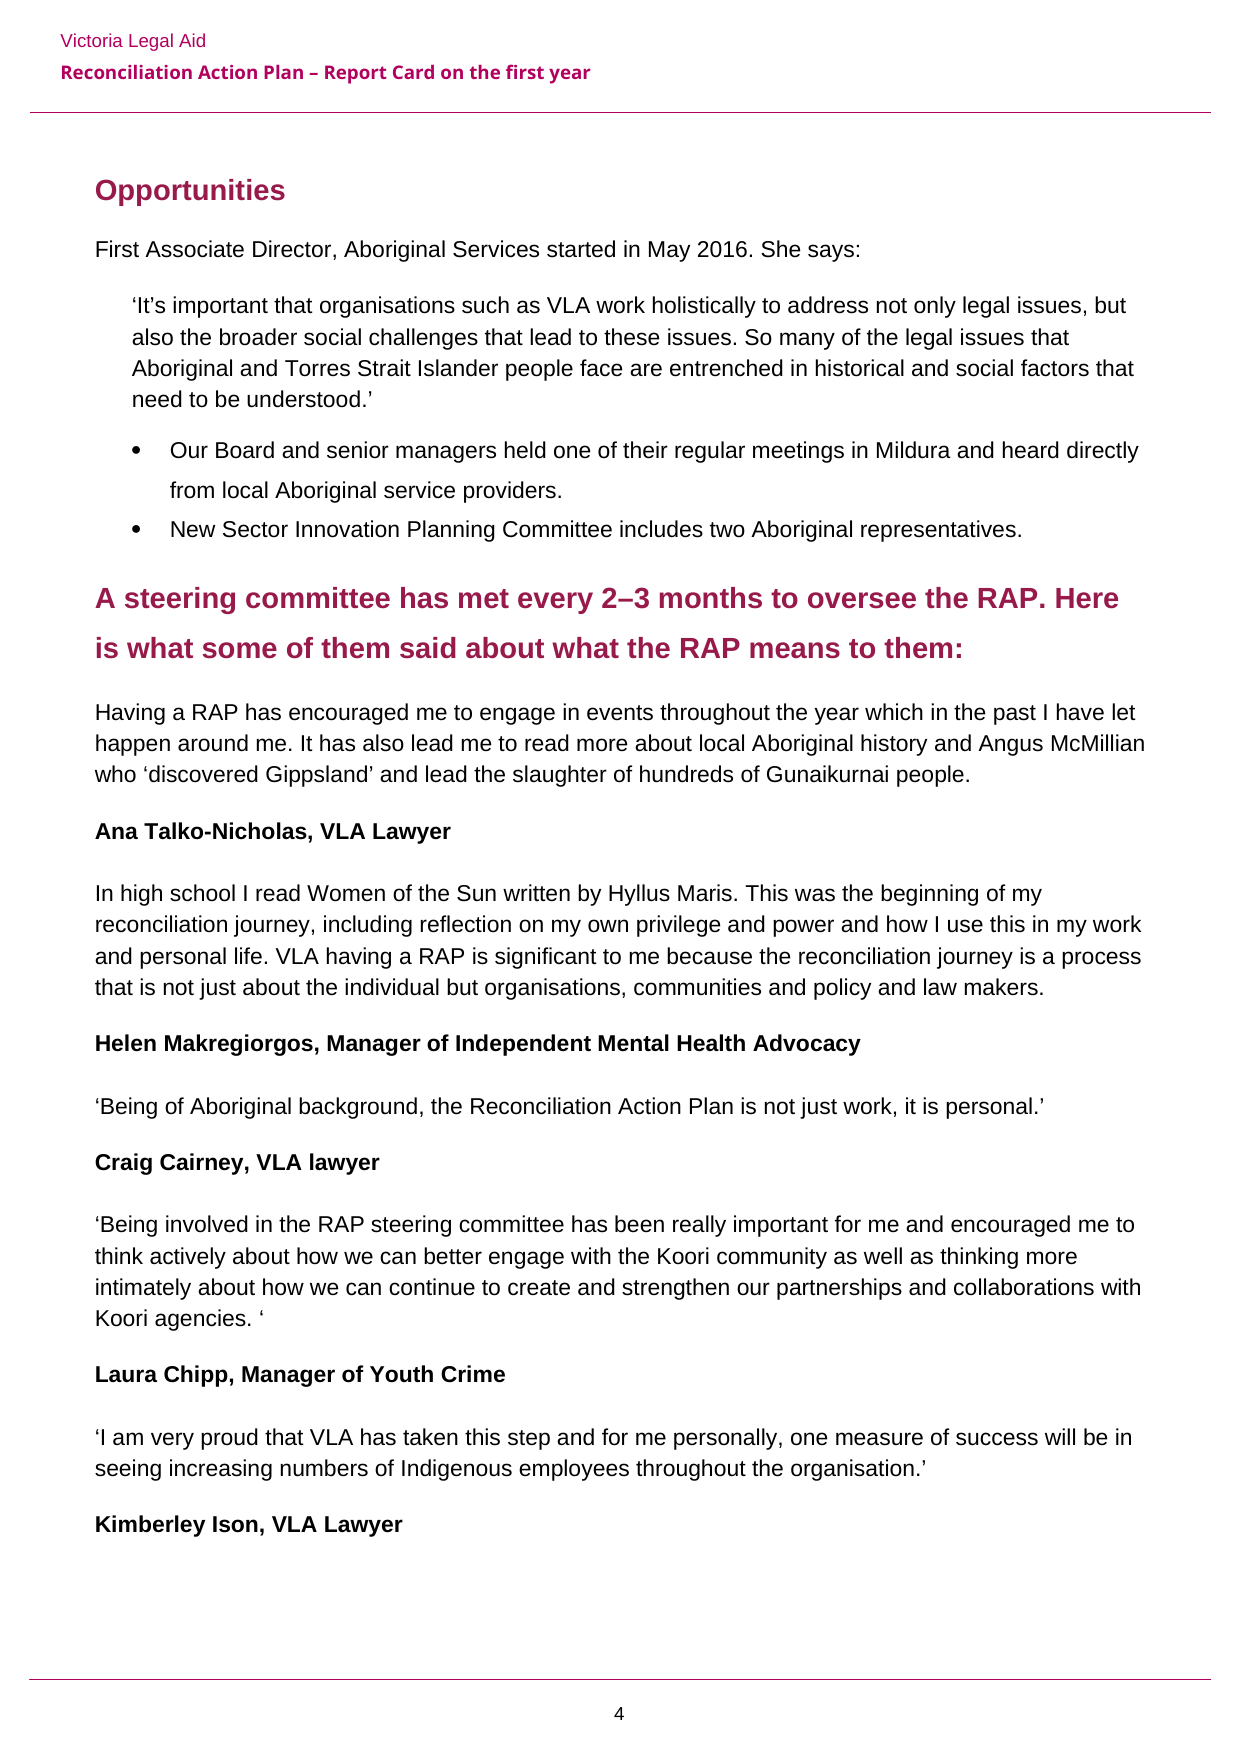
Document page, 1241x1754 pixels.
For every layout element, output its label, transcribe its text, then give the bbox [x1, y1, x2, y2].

text Having a RAP has encouraged me to engage in events throughout the year which in the past I have let happen around me. It has also lead me to read more about local Aboriginal history and Angus McMillian who ‘discovered Gippsland’ and lead the slaughter of hundreds of Gunaikurnai people. [94, 694, 1146, 788]
text Laura Chipp, Manager of Youth Crime [94, 1357, 1146, 1388]
list Our Board and senior managers held one of their regular meetings in Mildura and heard directly from local Aboriginal service providers. [132, 437, 1146, 503]
text In high school I read Women of the Sun written by Hyllus Maris. This was the beginning of my reconciliation journey, including reflection on my own privilege and power and how I use this in my work and personal life. VLA having a RAP is significant to me because the reconciliation journey is a process that is not just about the individual but organisations, communities and policy and law makers. [94, 875, 1146, 1000]
text ‘It’s important that organisations such as VLA work holistically to address not only legal issues, but also the broader social challenges that lead to these issues. So many of the legal issues that Aboriginal and Torres Strait Islander people face are entrenched in historical and social factors that need to be understood.’ [132, 287, 1146, 412]
text First Associate Director, Aboriginal Services started in May 2016. She says: [94, 236, 1146, 262]
text Helen Makregiorgos, Manager of Independent Mental Health Advocacy [94, 1025, 1146, 1057]
subtitle A steering committee has met every 2–3 months to oversee the RAP. Here is what some of them said about what the RAP means to them: [94, 581, 1146, 665]
text Ana Talko-Nicholas, VLA Lawyer [94, 813, 1146, 844]
subtitle Opportunities [94, 173, 1146, 206]
list New Sector Innovation Planning Committee includes two Aboriginal representatives. [132, 516, 1146, 543]
text ‘Being of Aboriginal background, the Reconciliation Action Plan is not just work, it is personal.’ [94, 1088, 1146, 1119]
text ‘I am very proud that VLA has taken this step and for me personally, one measure of success will be in seeing increasing numbers of Indigenous employees throughout the organisation.’ [94, 1419, 1146, 1482]
text ‘Being involved in the RAP steering committee has been really important for me and encouraged me to think actively about how we can better engage with the Koori community as well as thinking more intimately about how we can continue to create and strengthen our partnerships and collaborations with Koori agencies. ‘ [94, 1207, 1146, 1332]
text Craig Cairney, VLA lawyer [94, 1144, 1146, 1175]
text Kimberley Ison, VLA Lawyer [94, 1507, 1146, 1538]
